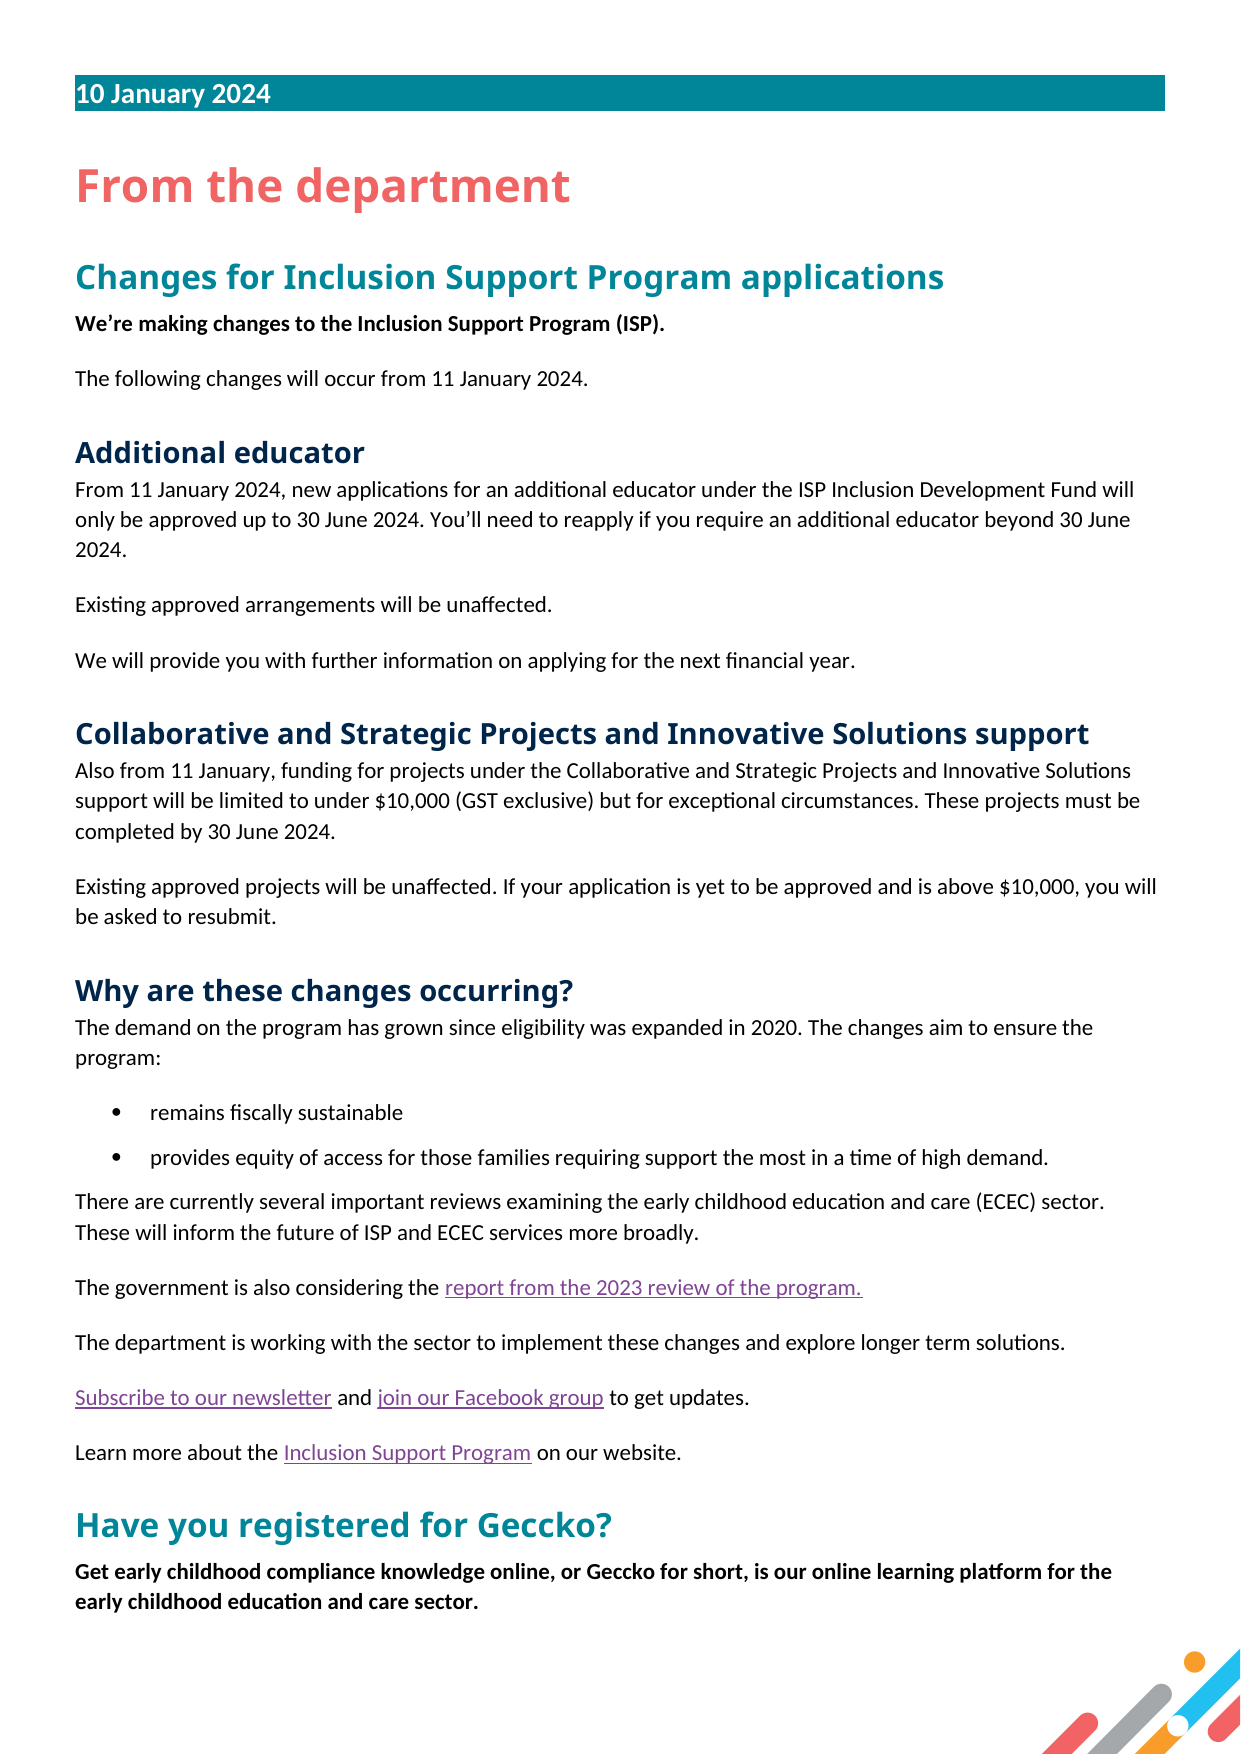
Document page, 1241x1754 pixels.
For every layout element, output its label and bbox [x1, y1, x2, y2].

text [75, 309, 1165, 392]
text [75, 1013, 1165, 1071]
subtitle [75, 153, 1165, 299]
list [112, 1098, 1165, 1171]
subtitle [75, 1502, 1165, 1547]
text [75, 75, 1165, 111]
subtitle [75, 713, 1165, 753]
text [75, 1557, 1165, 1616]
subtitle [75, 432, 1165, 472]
picture [1041, 1647, 1241, 1754]
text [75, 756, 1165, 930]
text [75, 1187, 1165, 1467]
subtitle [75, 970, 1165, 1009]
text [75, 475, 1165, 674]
